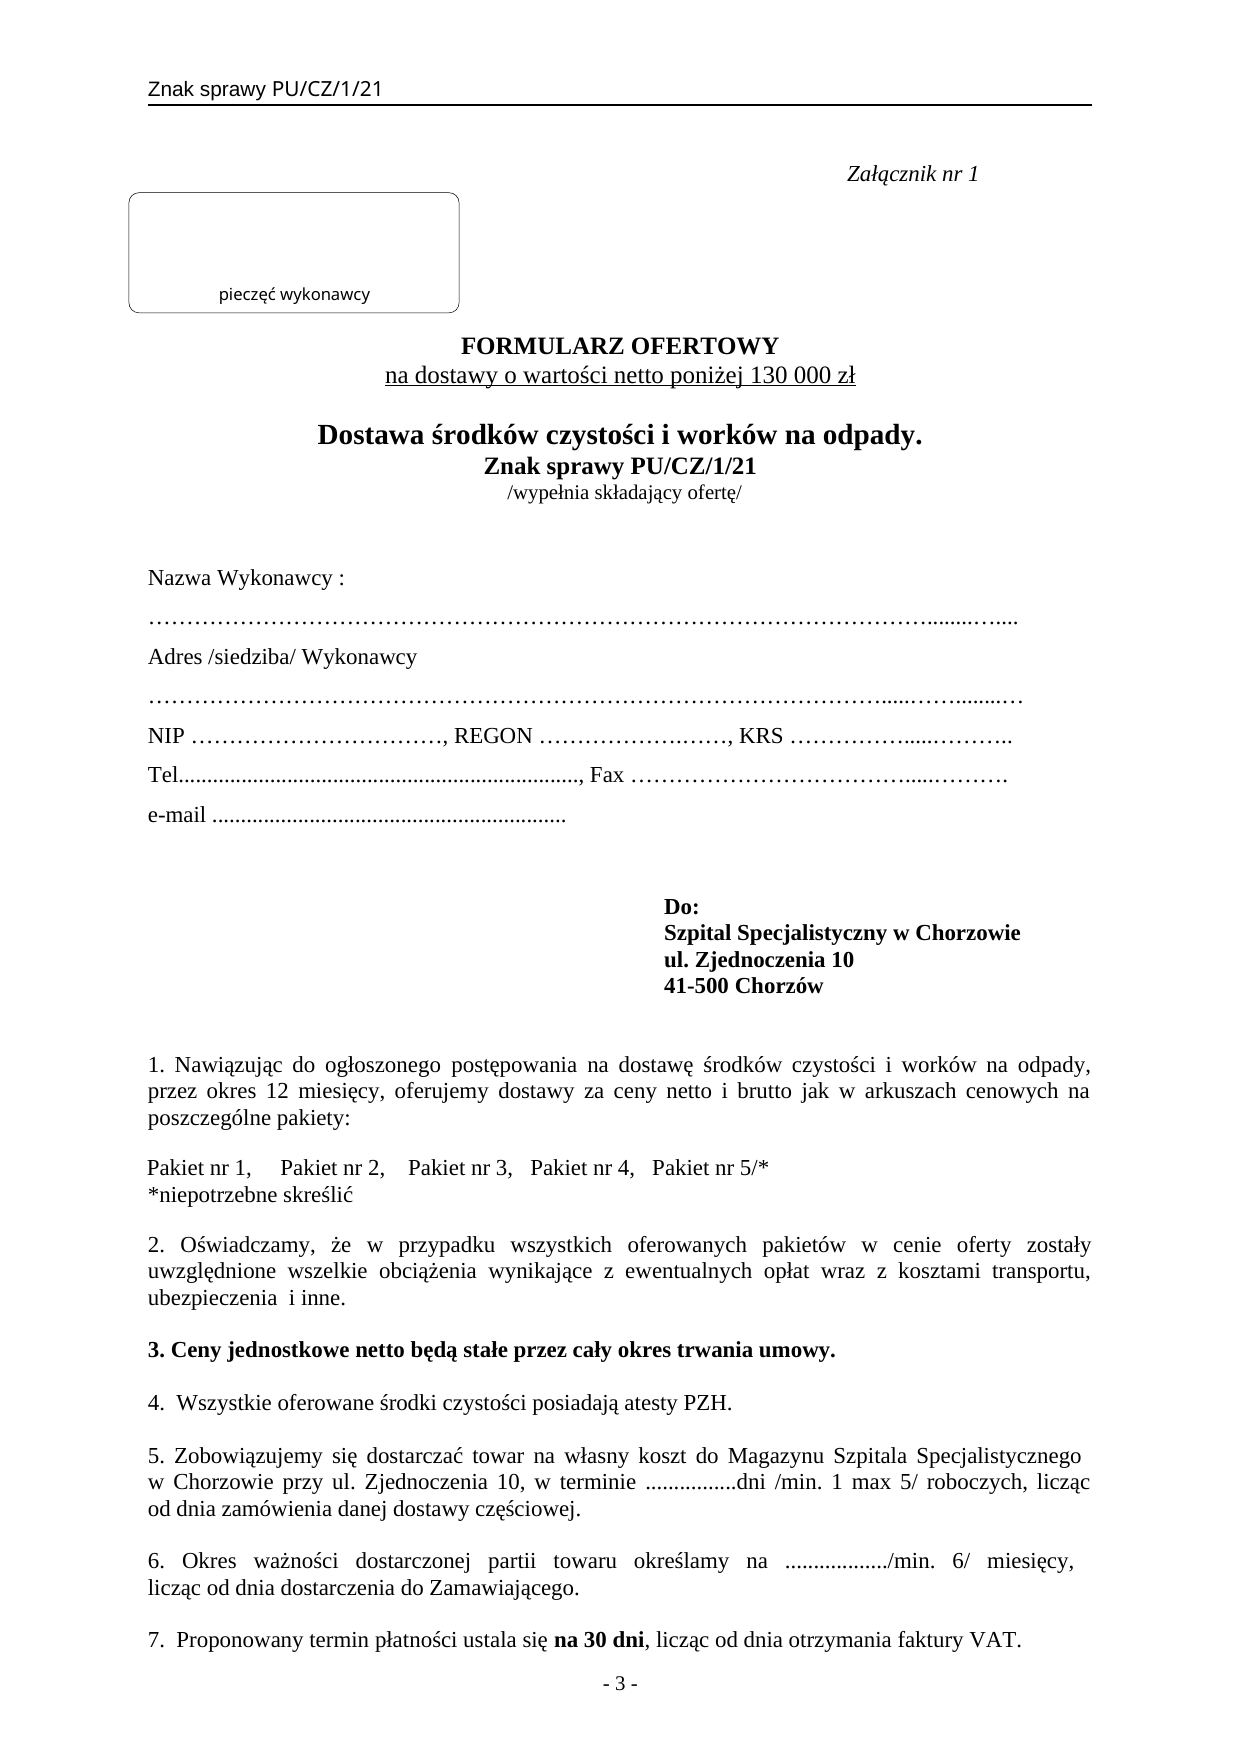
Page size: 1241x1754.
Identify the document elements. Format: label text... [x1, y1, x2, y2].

text Nazwa Wykonawcy : [148, 564, 1092, 590]
text 41-500 Chorzów [590, 972, 1092, 998]
text na dostawy o wartości netto poniżej 130 000 zł [148, 360, 1092, 389]
text 4. Wszystkie oferowane środki czystości posiadają atesty PZH. [148, 1389, 1092, 1416]
text 1. Nawiązując do ogłoszonego postępowania na dostawę środków czystości i worków na odpady, przez okres 12 miesięcy, oferujemy dostawy za ceny netto i brutto jak w arkuszach cenowych na poszczególne pakiety: [148, 1051, 1092, 1130]
text /wypełnia składający ofertę/ [148, 480, 1092, 504]
text Tel......................................................................, Fax ……………………………….....………. [148, 761, 1092, 788]
text Adres /siedziba/ Wykonawcy [148, 643, 1092, 669]
text Załącznik nr 1 [177, 161, 1092, 187]
text 2. Oświadczamy, że w przypadku wszystkich oferowanych pakietów w cenie oferty zostały uwzględnione wszelkie obciążenia wynikające z ewentualnych opłat wraz z kosztami transportu, ubezpieczenia i inne. [148, 1231, 1092, 1310]
text e-mail .............................................................. [148, 801, 1092, 827]
text ul. Zjednoczenia 10 [590, 946, 1092, 972]
text 7. Proponowany termin płatności ustala się na 30 dni, licząc od dnia otrzymania faktury VAT. [148, 1626, 1092, 1653]
text NIP ……………………………, REGON ……………….……, KRS …………….....……….. [148, 722, 1092, 748]
text 3. Ceny jednostkowe netto będą stałe przez cały okres trwania umowy. [148, 1336, 1092, 1363]
text Dostawa środków czystości i worków na odpady. [148, 417, 1092, 451]
text *niepotrzebne skreślić [148, 1181, 1092, 1207]
text FORMULARZ OFERTOWY [148, 331, 1092, 360]
text 5. Zobowiązujemy się dostarczać towar na własny koszt do Magazynu Szpitala Specjalistycznego w Chorzowie przy ul. Zjednoczenia 10, w terminie ................dni /min. 1 max 5/ roboczych, licząc od dnia zamówienia danej dostawy częściowej. [148, 1442, 1092, 1521]
text Pakiet nr 1, Pakiet nr 2, Pakiet nr 3, Pakiet nr 4, Pakiet nr 5/* [118, 1154, 1092, 1181]
text Znak sprawy PU/CZ/1/21 [148, 451, 1092, 480]
text …………………………………………………………………………………….....……........… [148, 682, 1092, 709]
text Do: Szpital Specjalistyczny w Chorzowie [664, 893, 1092, 946]
text …………………………………………………………………………………………........….... [148, 603, 1092, 630]
text 6. Okres ważności dostarczonej partii towaru określamy na ................../min. 6/ miesięcy, licząc od dnia dostarczenia do Zamawiającego. [148, 1547, 1092, 1600]
